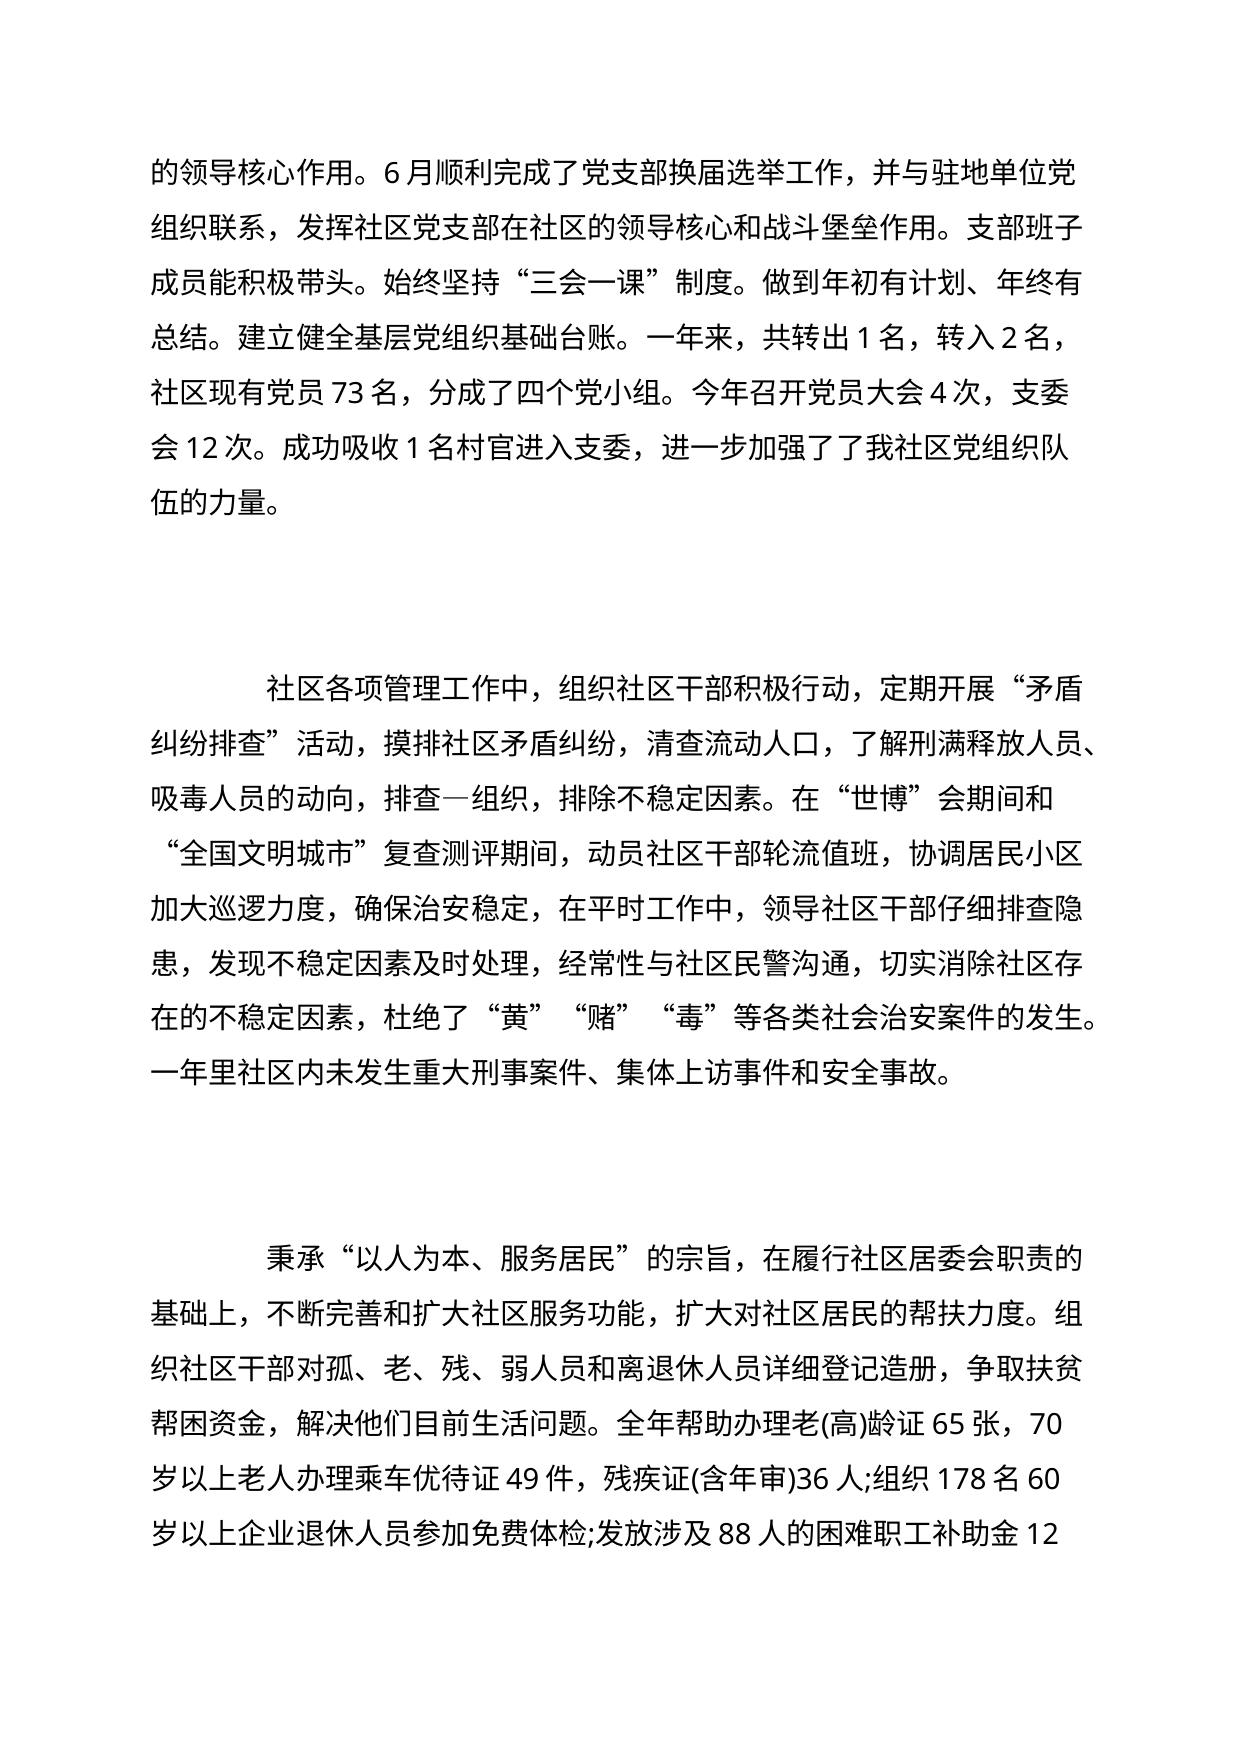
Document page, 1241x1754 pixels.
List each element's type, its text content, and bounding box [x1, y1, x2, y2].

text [150, 1236, 1090, 1553]
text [150, 150, 1090, 522]
text 社区各项管理工作中，组织社区干部积极行动，定期开展“矛盾纠纷排查”活动，摸排社区矛盾纠纷，清查流动人口，了解刑满释放人员、吸毒人员的动向，排查—组织，排除不稳定因素。在“世博”会期间和“全国文明城市”复查测评期间，动员社区干部轮流值班，协调居民小区加大巡逻力度，确保治安稳定，在平时工作中，领导社区干部仔细排查隐患，发现不稳定因素及时处理，经常性与社区民警沟通，切实消除社区存在的不稳定因素，杜绝了“黄”“赌”“毒”等各类社会治安案件的发生。一年里社区内未发生重大刑事案件、集体上访事件和安全事故。 [150, 666, 1090, 1092]
